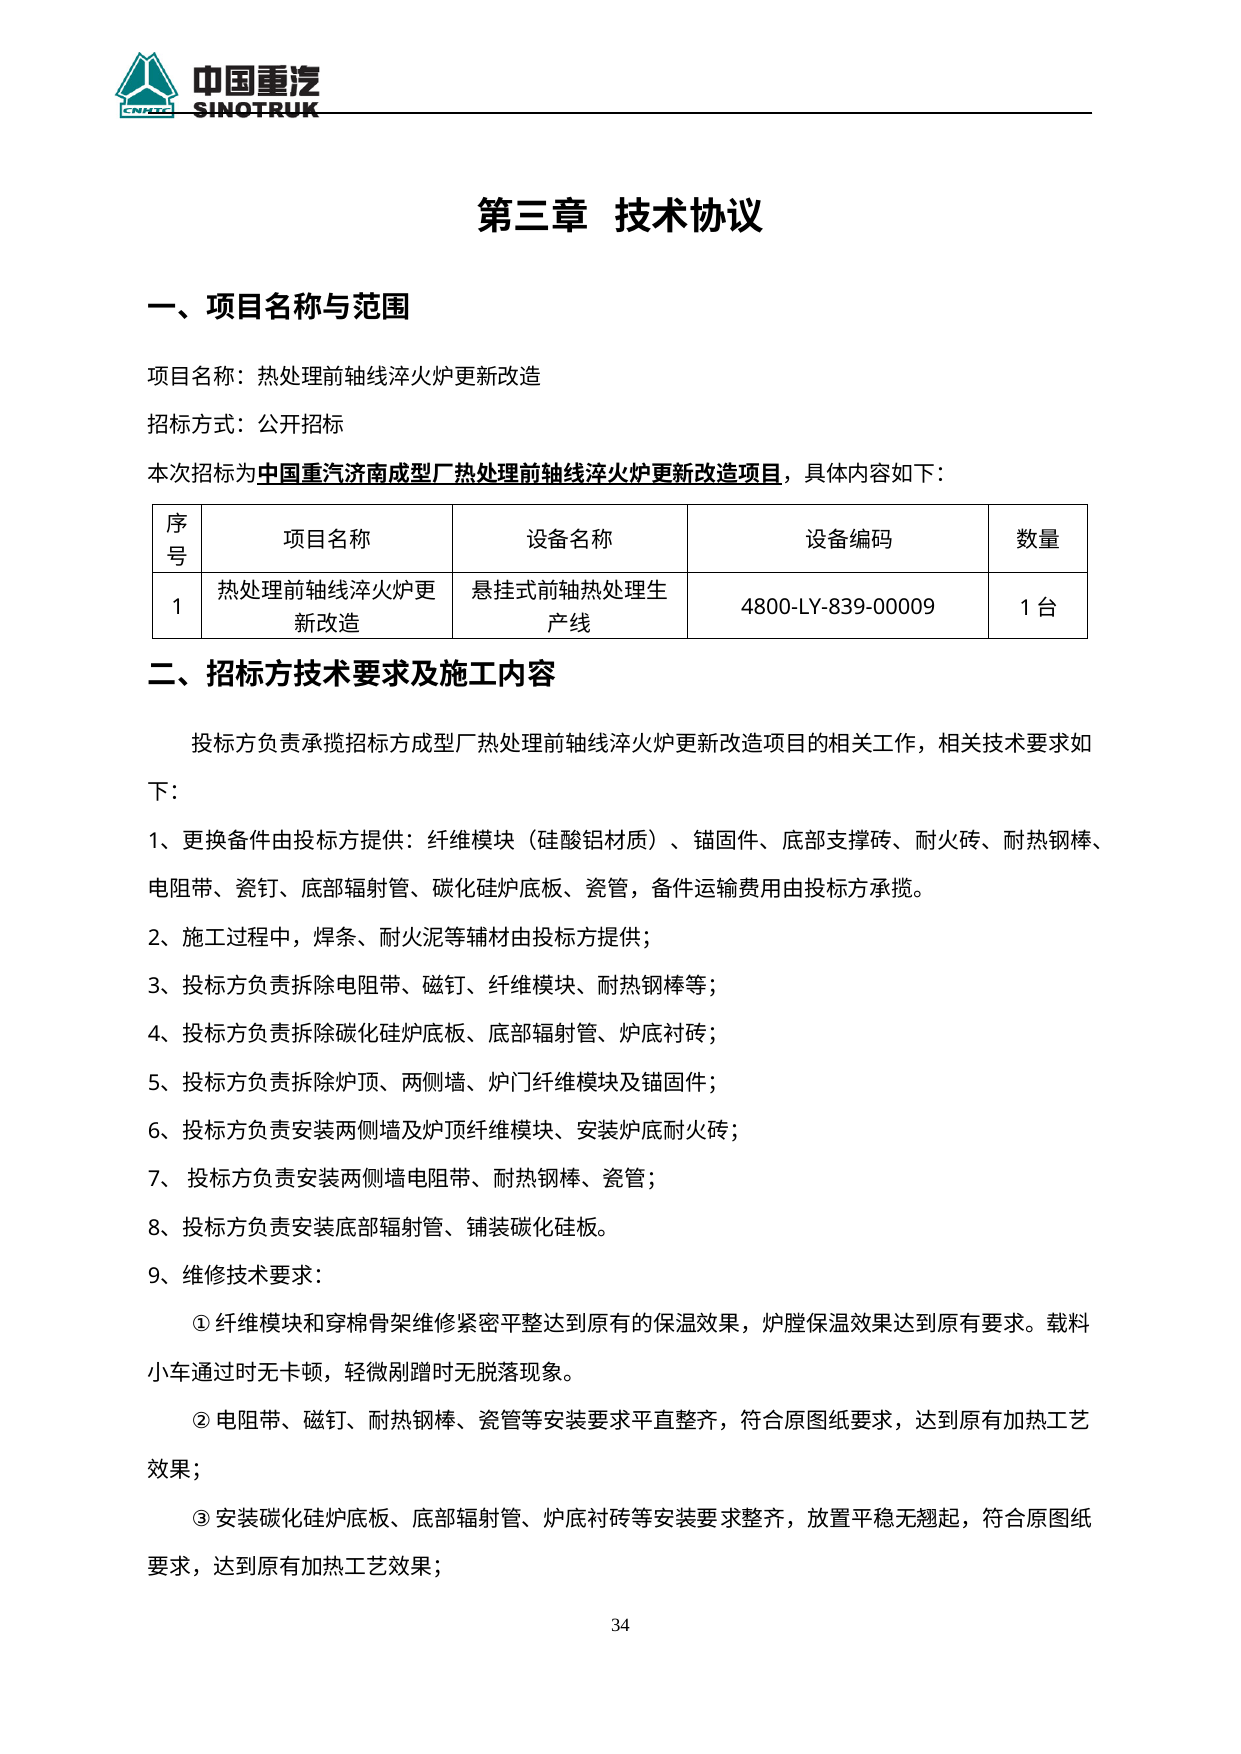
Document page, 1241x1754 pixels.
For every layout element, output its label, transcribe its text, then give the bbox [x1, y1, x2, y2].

table_cell 4800-LY-839-00009 [688, 573, 988, 638]
text ②电阻带、磁钉、耐热钢棒、瓷管等安装要求平直整齐，符合原图纸要求，达到原有加热工艺效果； [148, 1403, 1092, 1484]
table_cell 1台 [989, 573, 1087, 638]
table_header 数量 [989, 505, 1087, 572]
text 投标方负责承揽招标方成型厂热处理前轴线淬火炉更新改造项目的相关工作，相关技术要求如下： [148, 725, 1092, 806]
table_header 序号 [153, 505, 201, 572]
text 招标方式：公开招标 [148, 407, 1092, 439]
text 8、投标方负责安装底部辐射管、铺装碳化硅板。 [148, 1209, 1092, 1242]
text 第三章 技术协议 [148, 181, 1092, 246]
table_header 设备名称 [453, 505, 687, 572]
text 一、项目名称与范围 [148, 273, 1092, 338]
text 本次招标为中国重汽济南成型厂热处理前轴线淬火炉更新改造项目，具体内容如下： [148, 455, 1092, 488]
table_header 项目名称 [202, 505, 452, 572]
text 1、更换备件由投标方提供：纤维模块（硅酸铝材质）、锚固件、底部支撑砖、耐火砖、耐热钢棒、电阻带、瓷钉、底部辐射管、碳化硅炉底板、瓷管，备件运输费用由投标方承揽。 [148, 822, 1092, 903]
text 二、招标方技术要求及施工内容 [148, 639, 1092, 704]
table_cell 1 [153, 573, 201, 638]
text ③安装碳化硅炉底板、底部辐射管、炉底衬砖等安装要求整齐，放置平稳无翘起，符合原图纸要求，达到原有加热工艺效果； [148, 1500, 1092, 1581]
text 5、投标方负责拆除炉顶、两侧墙、炉门纤维模块及锚固件； [148, 1064, 1092, 1097]
picture [114, 52, 321, 119]
text 项目名称：热处理前轴线淬火炉更新改造 [148, 359, 1092, 391]
table_header 设备编码 [688, 505, 988, 572]
table_cell 悬挂式前轴热处理生产线 [453, 573, 687, 638]
text 6、投标方负责安装两侧墙及炉顶纤维模块、安装炉底耐火砖； [148, 1113, 1092, 1145]
text 3、投标方负责拆除电阻带、磁钉、纤维模块、耐热钢棒等； [148, 968, 1092, 1000]
text ①纤维模块和穿棉骨架维修紧密平整达到原有的保温效果，炉膛保温效果达到原有要求。载料小车通过时无卡顿，轻微剐蹭时无脱落现象。 [148, 1306, 1092, 1387]
table_cell 热处理前轴线淬火炉更新改造 [202, 573, 452, 638]
text 9、维修技术要求： [148, 1258, 1092, 1290]
text 4、投标方负责拆除碳化硅炉底板、底部辐射管、炉底衬砖； [148, 1016, 1092, 1048]
text 7、 投标方负责安装两侧墙电阻带、耐热钢棒、瓷管； [148, 1161, 1092, 1193]
text 2、施工过程中，焊条、耐火泥等辅材由投标方提供； [148, 919, 1092, 952]
